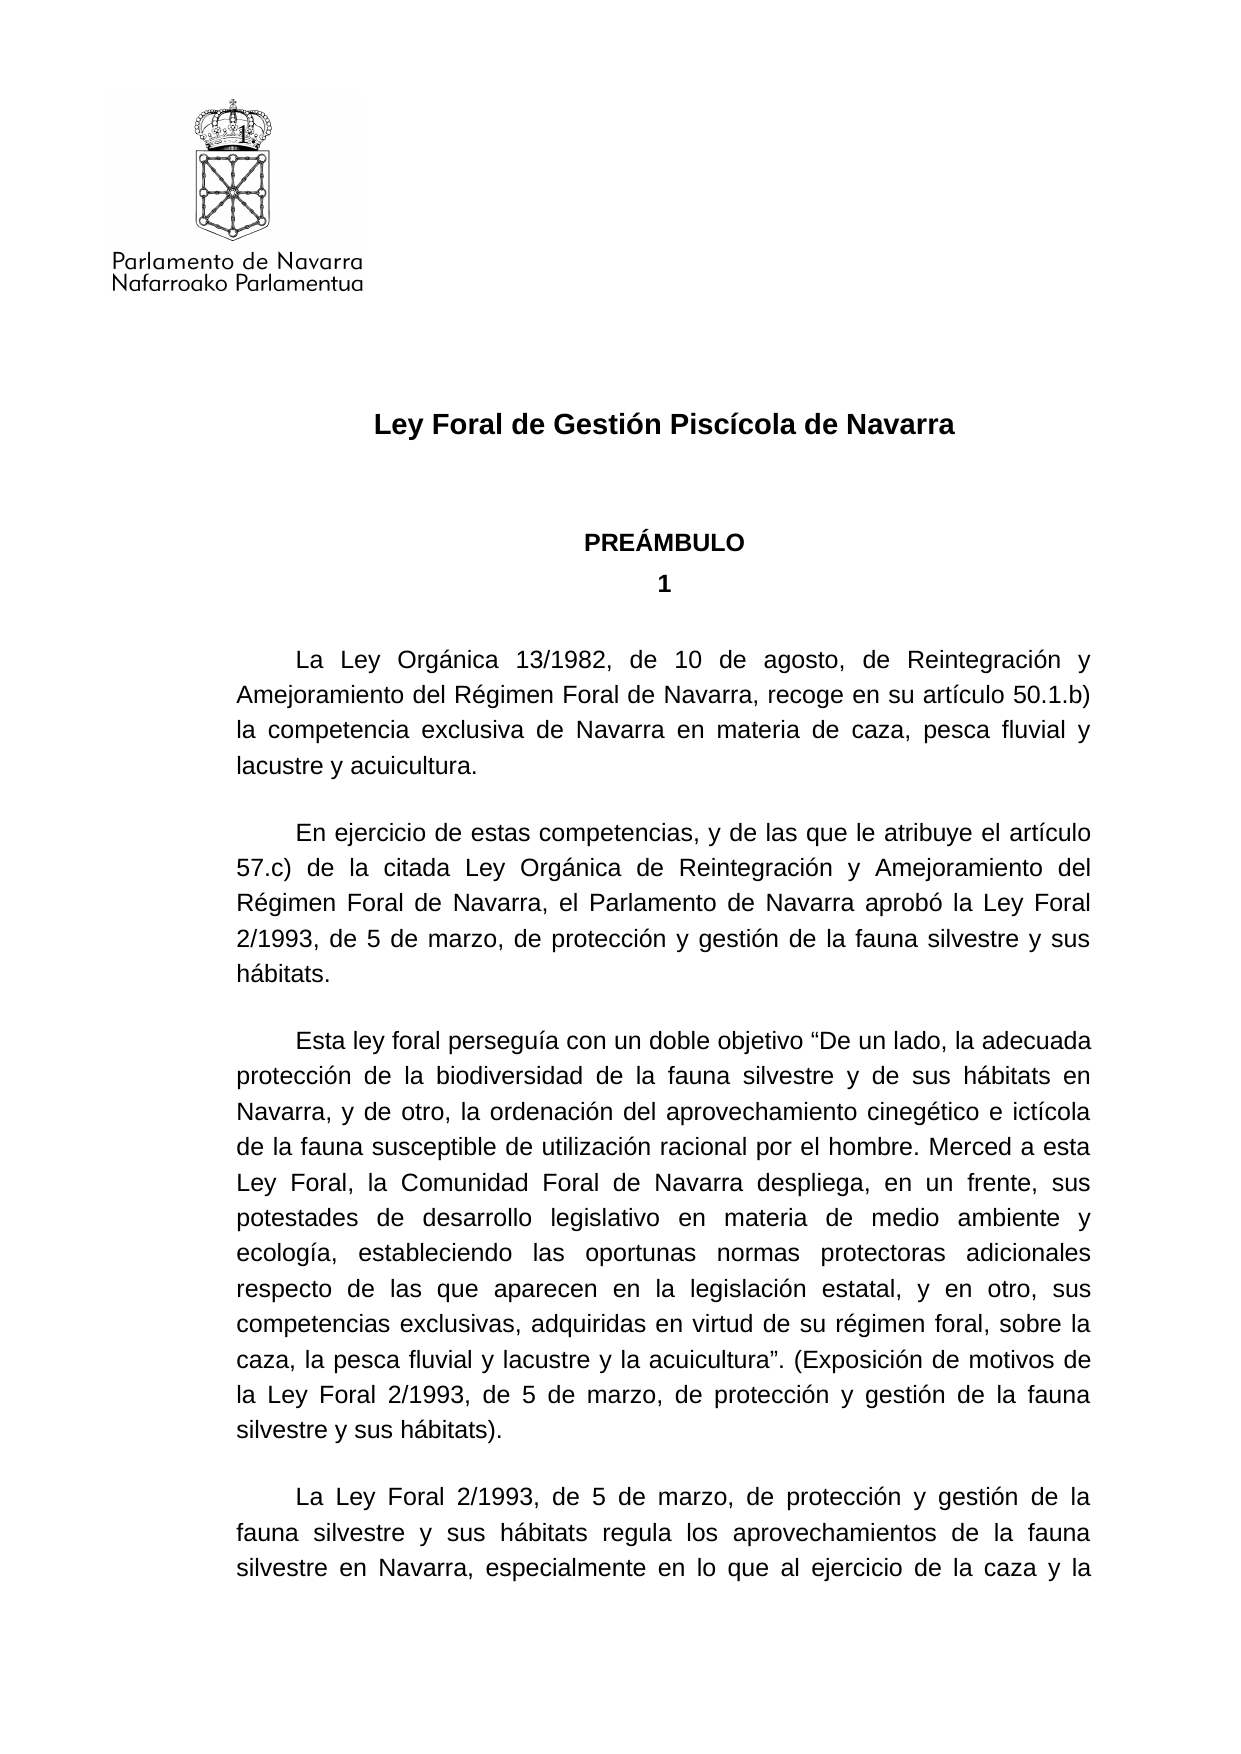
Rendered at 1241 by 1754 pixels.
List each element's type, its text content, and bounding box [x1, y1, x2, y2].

text PREÁMBULO [236, 528, 1092, 557]
text 1 [236, 569, 1092, 598]
text La Ley Orgánica 13/1982, de 10 de agosto, de Reintegración y Amejoramiento del Régimen Foral de Navarra, recoge en su artículo 50.1.b) la competencia exclusiva de Navarra en materia de caza, pesca fluvial y lacustre y acuicultura. [236, 640, 1092, 781]
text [236, 1477, 1092, 1583]
text Ley Foral de Gestión Piscícola de Navarra [236, 407, 1092, 441]
text Esta ley foral perseguía con un doble objetivo “De un lado, la adecuada protección de la biodiversidad de la fauna silvestre y de sus hábitats en Navarra, y de otro, la ordenación del aprovechamiento cinegético e ictícola de la fauna susceptible de utilización racional por el hombre. Merced a esta Ley Foral, la Comunidad Foral de Navarra despliega, en un frente, sus potestades de desarrollo legislativo en materia de medio ambiente y ecología, estableciendo las oportunas normas protectoras adicionales respecto de las que aparecen en la legislación estatal, y en otro, sus competencias exclusivas, adquiridas en virtud de su régimen foral, sobre la caza, la pesca fluvial y lacustre y la acuicultura”. (Exposición de motivos de la Ley Foral 2/1993, de 5 de marzo, de protección y gestión de la fauna silvestre y sus hábitats). [236, 1021, 1092, 1446]
picture [106, 93, 366, 294]
text En ejercicio de estas competencias, y de las que le atribuye el artículo 57.c) de la citada Ley Orgánica de Reintegración y Amejoramiento del Régimen Foral de Navarra, el Parlamento de Navarra aprobó la Ley Foral 2/1993, de 5 de marzo, de protección y gestión de la fauna silvestre y sus hábitats. [236, 813, 1092, 990]
